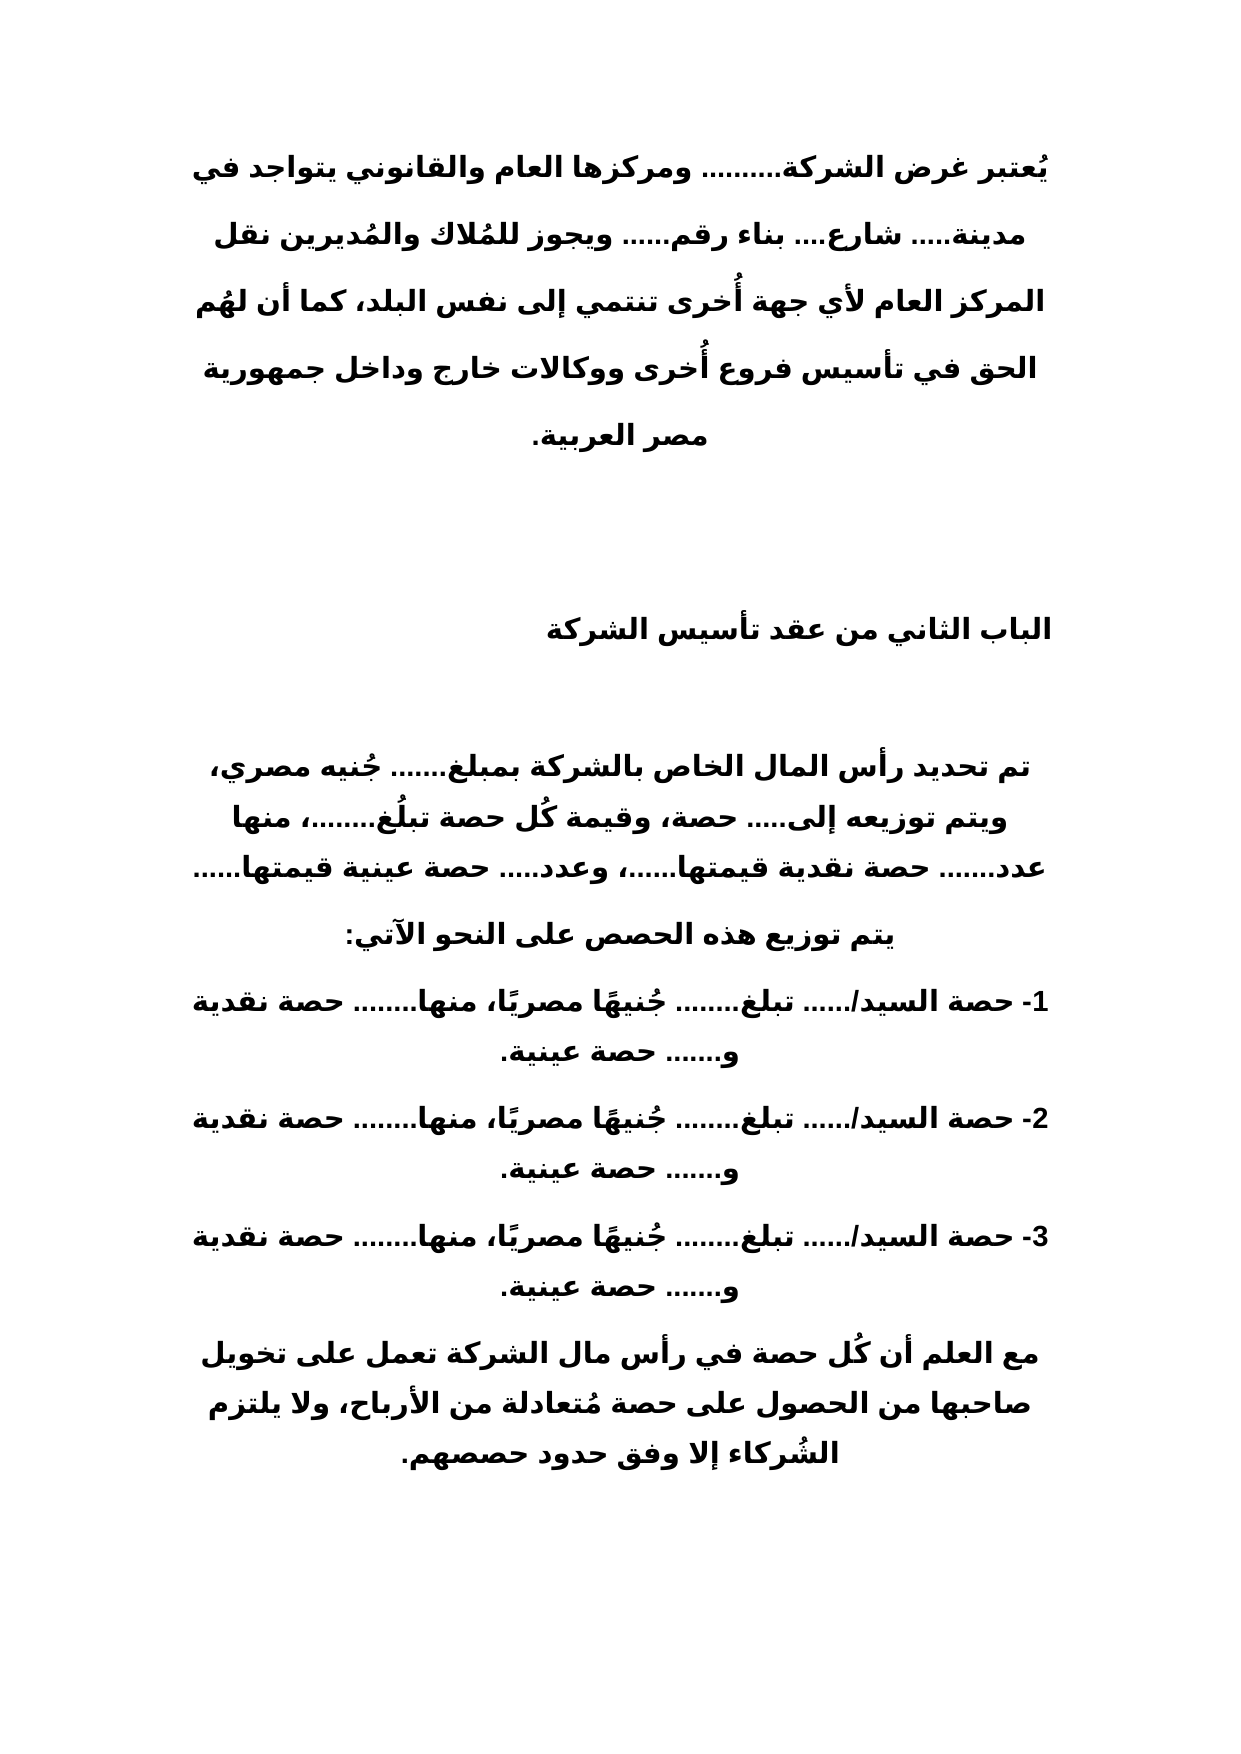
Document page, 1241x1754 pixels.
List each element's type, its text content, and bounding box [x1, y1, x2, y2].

text يتم توزيع هذه الحصص على النحو الآتي: [187, 917, 1053, 951]
text 1- حصة السيد/...... تبلغ........ جُنيهًا مصريًا، منها........ حصة نقدية و....... حصة عينية. [187, 984, 1053, 1068]
text 2- حصة السيد/...... تبلغ........ جُنيهًا مصريًا، منها........ حصة نقدية و....... حصة عينية. [187, 1101, 1053, 1185]
text يُعتبر غرض الشركة.......... ومركزها العام والقانوني يتواجد في مدينة..... شارع.... بناء رقم...... ويجوز للمُلاك والمُديرين نقل المركز العام لأي جهة أُخرى تنتمي إلى نفس البلد، كما أن لهُم الحق في تأسيس فروع أُخرى ووكالات خارج وداخل جمهورية مصر العربية. [187, 150, 1053, 452]
text الباب الثاني من عقد تأسيس الشركة [187, 612, 1053, 646]
text مع العلم أن كُل حصة في رأس مال الشركة تعمل على تخويل صاحبها من الحصول على حصة مُتعادلة من الأرباح، ولا يلتزم الشُركاء إلا وفق حدود حصصهم. [187, 1336, 1053, 1470]
text تم تحديد رأس المال الخاص بالشركة بمبلغ....... جُنيه مصري، ويتم توزيعه إلى..... حصة، وقيمة كُل حصة تبلُغ........، منها عدد....... حصة نقدية قيمتها......، وعدد..... حصة عينية قيمتها...... [187, 749, 1053, 883]
text 3- حصة السيد/...... تبلغ........ جُنيهًا مصريًا، منها........ حصة نقدية و....... حصة عينية. [187, 1218, 1053, 1302]
